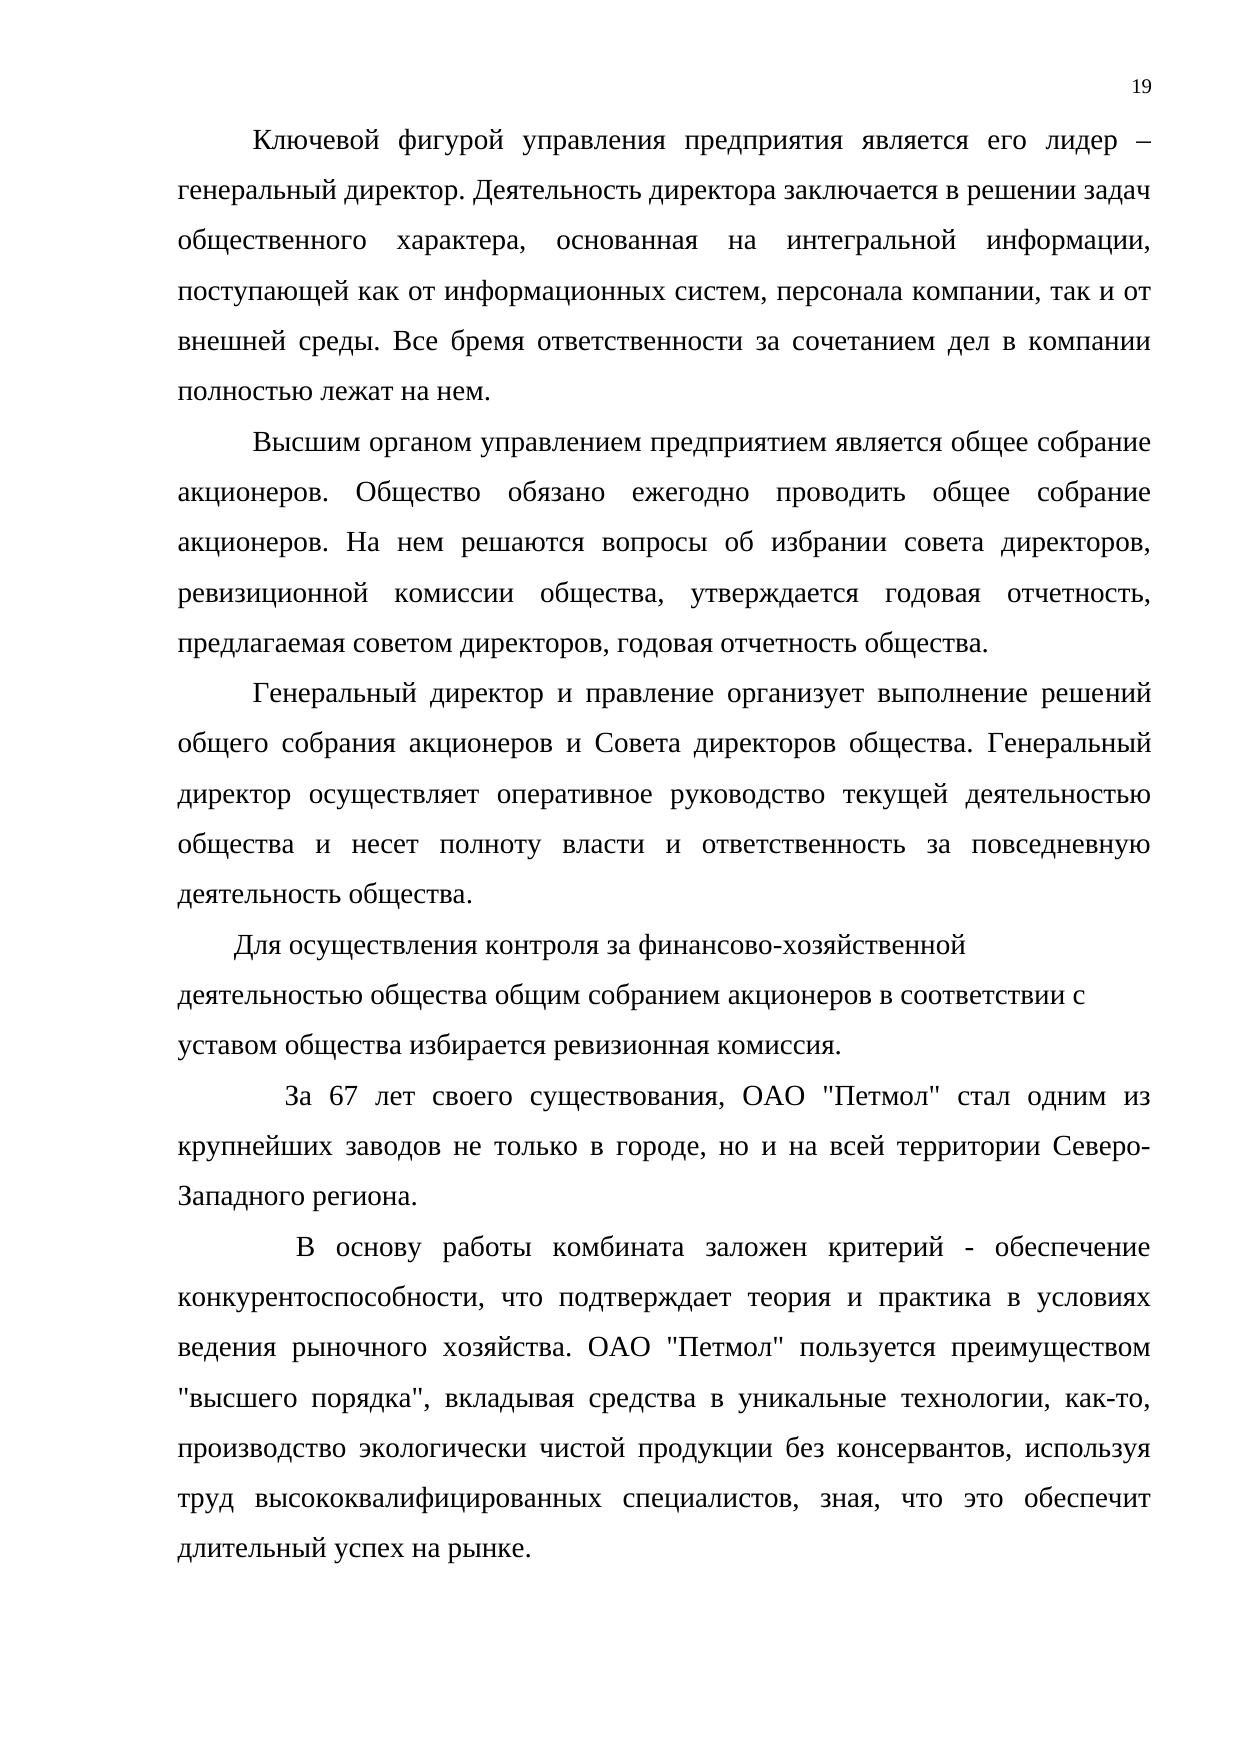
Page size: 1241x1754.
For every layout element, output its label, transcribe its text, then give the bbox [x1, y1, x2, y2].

text За 67 лет своего существования, ОАО "Петмол" стал одним из крупнейших заводов не только в городе, но и на всей территории Северо-Западного региона. [177, 1078, 1152, 1212]
text Для осуществления контроля за финансово-хозяйственной деятельностью общества общим собранием акционеров в соответствии с уставом общества избирается ревизионная комиссия. [177, 927, 1152, 1061]
text Ключевой фигурой управления предприятия является его лидер – генеральный директор. Деятельность директора заключается в решении задач общественного характера, основанная на интегральной информации, поступающей как от информационных систем, персонала компании, так и от внешней среды. Все бремя ответственности за сочетанием дел в компании полностью лежат на нем. [177, 122, 1152, 407]
text В основу работы комбината заложен критерий - обеспечение конкурентоспособности, что подтверждает теория и практика в условиях ведения рыночного хозяйства. ОАО "Петмол" пользуется преимуществом "высшего порядка", вкладывая средства в уникальные технологии, как-то, производство экологически чистой продукции без консервантов, используя труд высококвалифицированных специалистов, зная, что это обеспечит длительный успех на рынке. [177, 1229, 1152, 1564]
text Генеральный директор и правление организует выполнение решений общего собрания акционеров и Совета директоров общества. Генеральный директор осуществляет оперативное руководство текущей деятельностью общества и несет полноту власти и ответственность за повседневную деятельность общества. [177, 675, 1152, 910]
text Высшим органом управлением предприятием является общее собрание акционеров. Общество обязано ежегодно проводить общее собрание акционеров. На нем решаются вопросы об избрании совета директоров, ревизиционной комиссии общества, утверждается годовая отчетность, предлагаемая советом директоров, годовая отчетность общества. [177, 424, 1152, 658]
